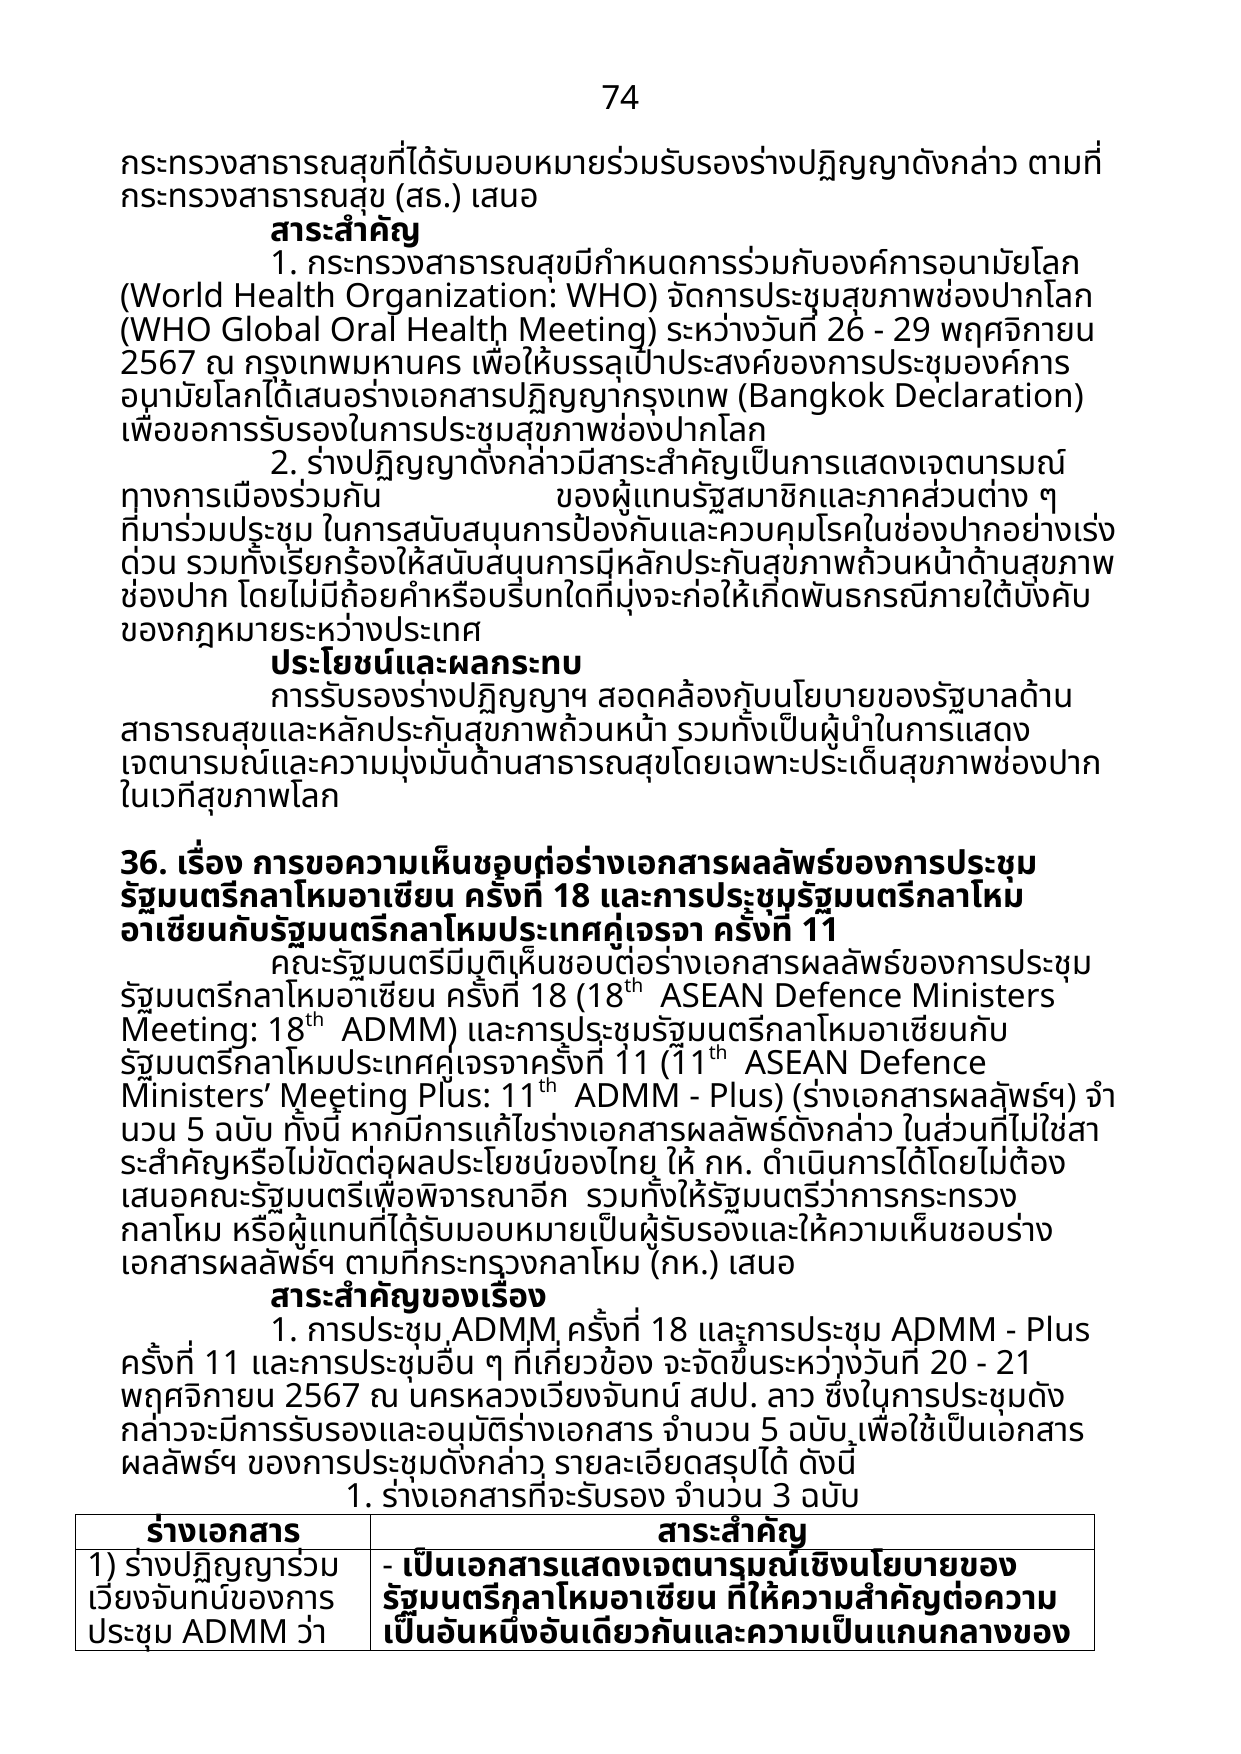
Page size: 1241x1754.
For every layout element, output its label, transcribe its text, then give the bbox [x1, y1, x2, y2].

text ประโยชน์และผลกระทบ [120, 648, 1120, 681]
text 1. กระทรวงสาธารณสุขมีกําหนดการร่วมกับองค์การอนามัยโลก (World Health Organization: WHO) จัดการประชุมสุขภาพช่องปากโลก (WHO Global Oral Health Meeting) ระหว่างวันที่ 26 - 29 พฤศจิกายน 2567 ณ กรุงเทพมหานคร เพื่อให้บรรลุเป้าประสงค์ของการประชุมองค์การอนามัยโลกได้เสนอร่างเอกสารปฏิญญากรุงเทพ (Bangkok Declaration) เพื่อขอการรับรองในการประชุมสุขภาพช่องปากโลก [120, 248, 1120, 448]
text 1. การประชุม ADMM ครั้งที่ 18 และการประชุม ADMM - Plus ครั้งที่ 11 และการประชุมอื่น ๆ ที่เกี่ยวข้อง จะจัดขึ้นระหว่างวันที่ 20 - 21 พฤศจิกายน 2567 ณ นครหลวงเวียงจันทน์ สปป. ลาว ซึ่งในการประชุมดังกล่าวจะมีการรับรองและอนุมัติร่างเอกสาร จํานวน 5 ฉบับ เพื่อใช้เป็นเอกสารผลลัพธ์ฯ ของการประชุมดังกล่าว รายละเอียดสรุปได้ ดังนี้ [120, 1314, 1120, 1481]
text 2. ร่างปฏิญญาดังกล่าวมีสาระสําคัญเป็นการแสดงเจตนารมณ์ทางการเมืองร่วมกัน ของผู้แทนรัฐสมาชิกและภาคส่วนต่าง ๆ ที่มาร่วมประชุม ในการสนับสนุนการป้องกันและควบคุมโรคในช่องปากอย่างเร่งด่วน รวมทั้งเรียกร้องให้สนับสนุนการมีหลักประกันสุขภาพถ้วนหน้าด้านสุขภาพช่องปาก โดยไม่มีถ้อยคําหรือบริบทใดที่มุ่งจะก่อให้เกิดพันธกรณีภายใต้บังคับของกฎหมายระหว่างประเทศ [120, 448, 1120, 648]
text คณะรัฐมนตรีมีมติเห็นชอบต่อร่างเอกสารผลลัพธ์ของการประชุมรัฐมนตรีกลาโหมอาเซียน ครั้งที่ 18 (18th ASEAN Defence Ministers Meeting: 18th ADMM) และการประชุมรัฐมนตรีกลาโหมอาเซียนกับรัฐมนตรีกลาโหมประเทศคู่เจรจาครั้งที่ 11 (11th ASEAN Defence Ministers’ Meeting Plus: 11th ADMM - Plus) (ร่างเอกสารผลลัพธ์ฯ) จํานวน 5 ฉบับ ทั้งนี้ หากมีการแก้ไขร่างเอกสารผลลัพธ์ดังกล่าว ในส่วนที่ไม่ใช่สาระสําคัญหรือไม่ขัดต่อผลประโยชน์ของไทย ให้ กห. ดําเนินการได้โดยไม่ต้องเสนอคณะรัฐมนตรีเพื่อพิจารณาอีก รวมทั้งให้รัฐมนตรีว่าการกระทรวงกลาโหม หรือผู้แทนที่ได้รับมอบหมายเป็นผู้รับรองและให้ความเห็นชอบร่างเอกสารผลลัพธ์ฯ ตามที่กระทรวงกลาโหม (กห.) เสนอ [120, 948, 1120, 1281]
text การรับรองร่างปฏิญญาฯ สอดคล้องกับนโยบายของรัฐบาลด้านสาธารณสุขและหลักประกันสุขภาพถ้วนหน้า รวมทั้งเป็นผู้นําในการแสดงเจตนารมณ์และความมุ่งมั่นด้านสาธารณสุขโดยเฉพาะประเด็นสุขภาพช่องปากในเวทีสุขภาพโลก [120, 681, 1120, 814]
text 1. ร่างเอกสารที่จะรับรอง จำนวน 3 ฉบับ [120, 1481, 1120, 1514]
table_header ร่างเอกสาร [76, 1515, 370, 1549]
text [120, 148, 1120, 214]
text 36. เรื่อง การขอความเห็นชอบต่อร่างเอกสารผลลัพธ์ของการประชุมรัฐมนตรีกลาโหมอาเซียน ครั้งที่ 18 และการประชุมรัฐมนตรีกลาโหมอาเซียนกับรัฐมนตรีกลาโหมประเทศคู่เจรจา ครั้งที่ 11 [120, 848, 1120, 948]
table_header สาระสำคัญ [371, 1515, 1094, 1549]
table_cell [371, 1550, 1094, 1650]
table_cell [76, 1550, 370, 1650]
text สาระสำคัญ [120, 214, 1120, 248]
text สาระสำคัญของเรื่อง [120, 1281, 1120, 1314]
